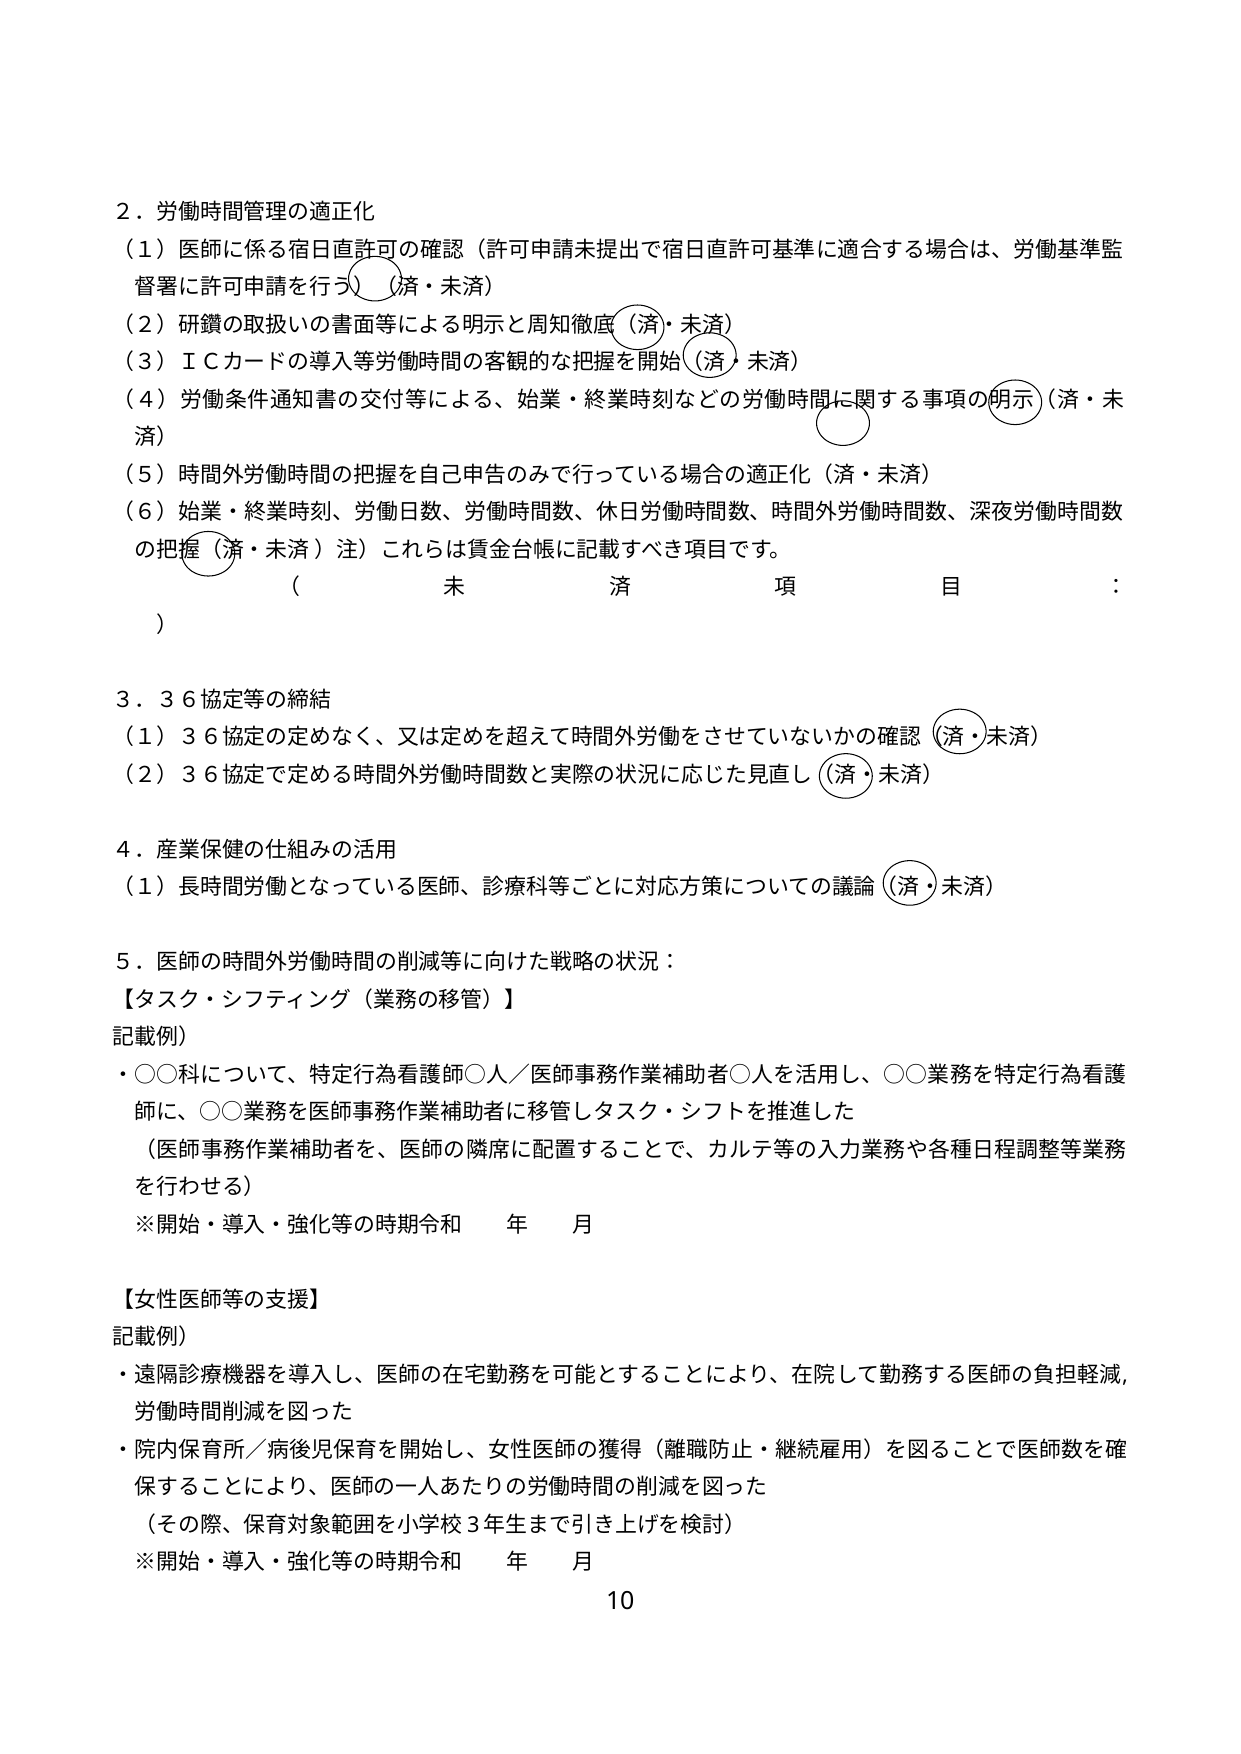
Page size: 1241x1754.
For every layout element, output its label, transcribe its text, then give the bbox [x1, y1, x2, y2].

text （５）時間外労働時間の把握を自己申告のみで行っている場合の適正化（済・未済） [112, 454, 1128, 491]
text ※開始・導入・強化等の時期令和 年 月 [112, 1541, 1128, 1579]
text ・遠隔診療機器を導入し、医師の在宅勤務を可能とすることにより、在院して勤務する医師の負担軽減,労働時間削減を図った [112, 1354, 1128, 1429]
text （２）３６協定で定める時間外労働時間数と実際の状況に応じた見直し（済・未済） [112, 754, 835, 791]
text （医師事務作業補助者を、医師の隣席に配置することで、カルテ等の入力業務や各種日程調整等業務を行わせる） [112, 1129, 1128, 1204]
text ３．３６協定等の締結 [112, 679, 1128, 716]
text （２）研鑽の取扱いの書面等による明示と周知徹底（済・未済） [643, 304, 1128, 341]
text （その際、保育対象範囲を小学校3年生まで引き上げを検討） [112, 1504, 1128, 1541]
text （１）３６協定の定めなく、又は定めを超えて時間外労働をさせていないかの確認（済・未済） [112, 716, 951, 754]
text 【タスク・シフティング（業務の移管）】 [112, 979, 1128, 1016]
text （２）研鑽の取扱いの書面等による明示と周知徹底（済・未済） [112, 304, 632, 341]
text 記載例） [112, 1316, 1128, 1354]
text （１）医師に係る宿日直許可の確認（許可申請未提出で宿日直許可基準に適合する場合は、労働基準監督署に許可申請を行う）（済・未済） [112, 229, 1128, 304]
text ４．産業保健の仕組みの活用 [112, 829, 1128, 866]
text ※開始・導入・強化等の時期令和 年 月 [112, 1204, 1128, 1241]
text 【女性医師等の支援】 [112, 1279, 1128, 1316]
text （未済項目： ） [112, 566, 1128, 641]
text ２．労働時間管理の適正化 [112, 191, 1128, 229]
text （４）労働条件通知書の交付等による、始業・終業時刻などの労働時間に関する事項の明示（済・未済） [112, 379, 1128, 454]
text ５．医師の時間外労働時間の削減等に向けた戦略の状況： [112, 941, 1128, 979]
text （２）３６協定で定める時間外労働時間数と実際の状況に応じた見直し（済・未済） [857, 754, 1128, 791]
text （１）３６協定の定めなく、又は定めを超えて時間外労働をさせていないかの確認（済・未済） [969, 716, 1128, 754]
text 記載例） [112, 1016, 1128, 1054]
text （１）長時間労働となっている医師、診療科等ごとに対応方策についての議論（済・未済） [923, 866, 1128, 904]
text ・○○科について、特定行為看護師○人／医師事務作業補助者○人を活用し、○○業務を特定行為看護師に、○○業務を医師事務作業補助者に移管しタスク・シフトを推進した [112, 1054, 1128, 1129]
text （３）ＩＣカードの導入等労働時間の客観的な把握を開始（済・未済） [112, 341, 1128, 379]
text （１）長時間労働となっている医師、診療科等ごとに対応方策についての議論（済・未済） [112, 866, 897, 904]
text ・院内保育所／病後児保育を開始し、女性医師の獲得（離職防止・継続雇用）を図ることで医師数を確保することにより、医師の一人あたりの労働時間の削減を図った [112, 1429, 1128, 1504]
text （６）始業・終業時刻、労働日数、労働時間数、休日労働時間数、時間外労働時間数、深夜労働時間数の把握（済・未済 ）注）これらは賃金台帳に記載すべき項目です。 [112, 491, 1128, 566]
